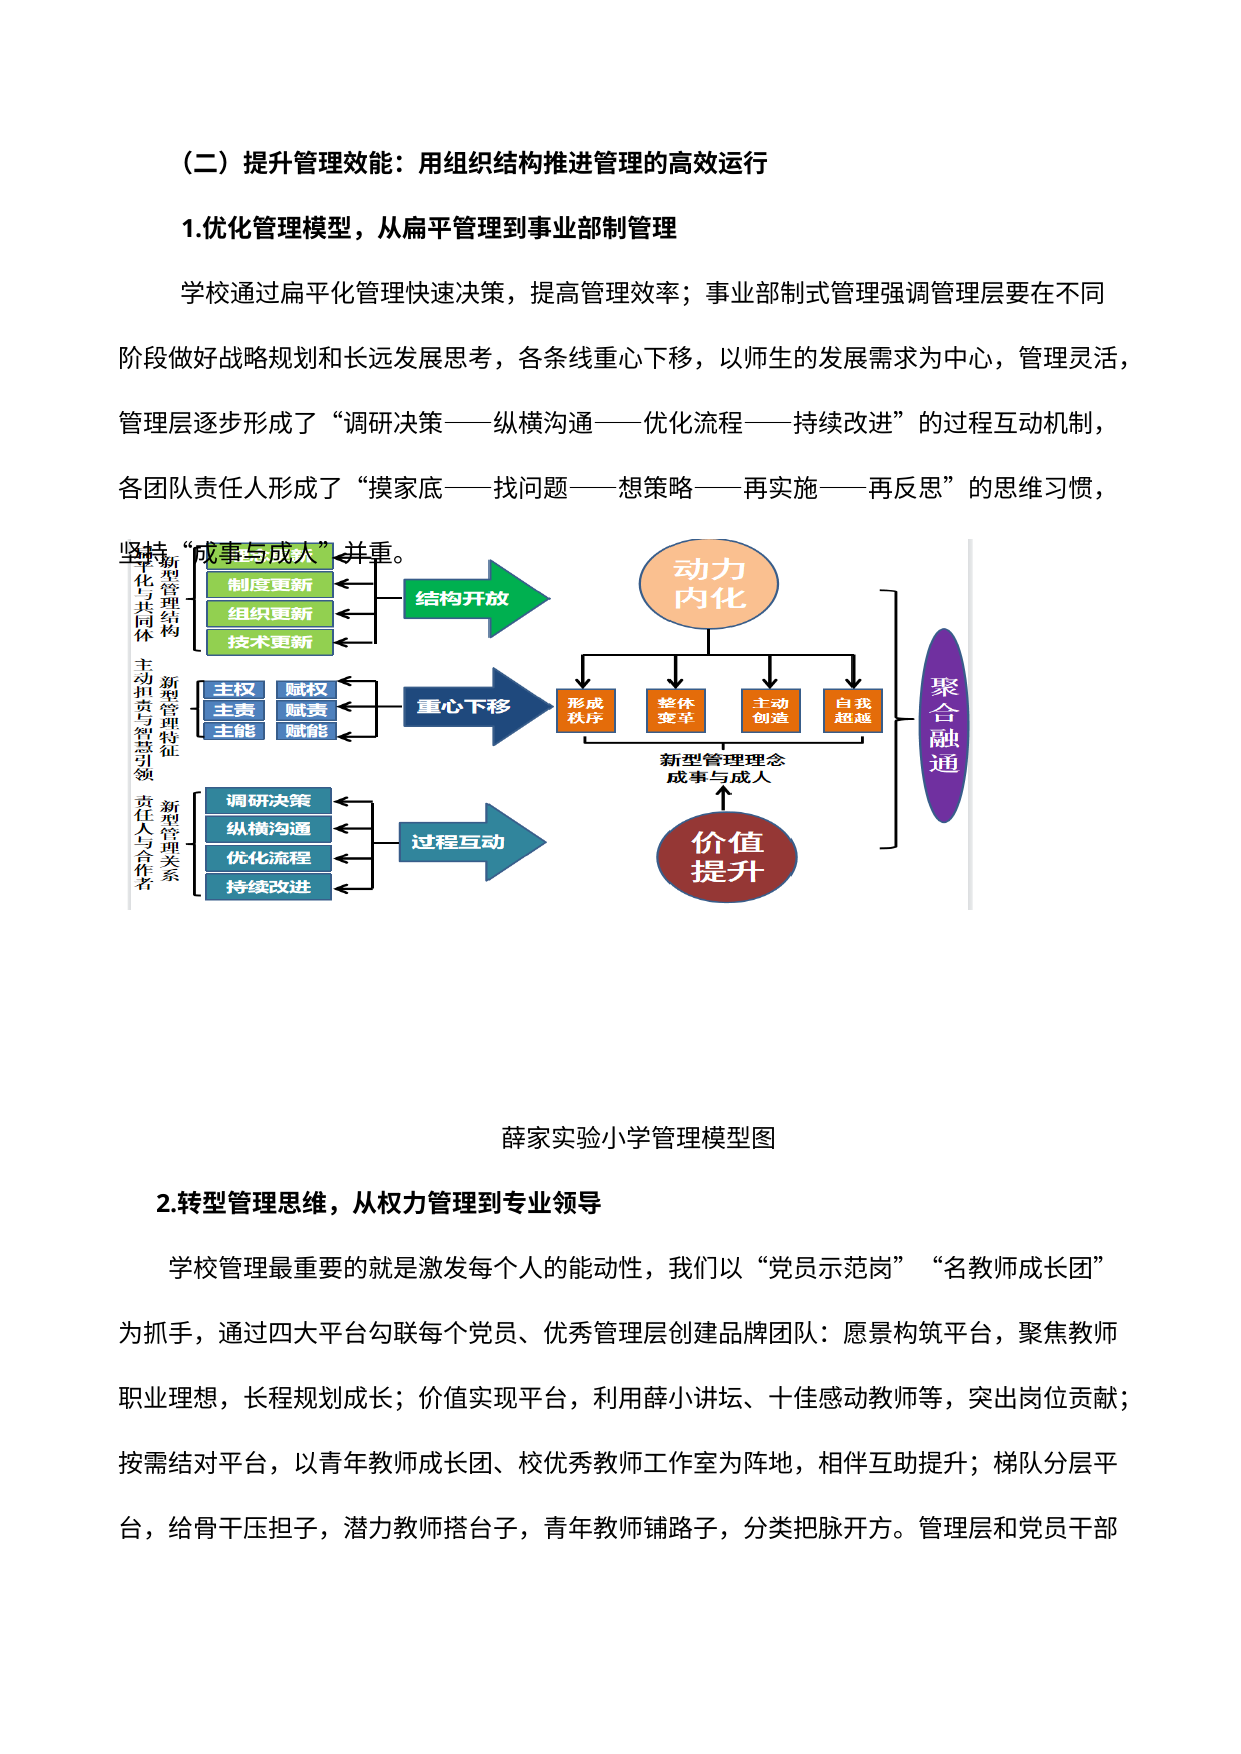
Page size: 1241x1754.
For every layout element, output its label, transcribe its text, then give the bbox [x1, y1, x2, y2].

text （二）提升管理效能：用组织结构推进管理的高效运行 [118, 129, 1122, 194]
text 学校通过扁平化管理快速决策，提高管理效率；事业部制式管理强调管理层要在不同阶段做好战略规划和长远发展思考，各条线重心下移，以师生的发展需求为中心，管理灵活，管理层逐步形成了“调研决策——纵横沟通——优化流程——持续改进”的过程互动机制，各团队责任人形成了“摸家底——找问题——想策略——再实施——再反思”的思维习惯，坚持“成事与成人”并重。 [118, 259, 1122, 584]
picture [127, 584, 973, 910]
text 2.转型管理思维，从权力管理到专业领导 [118, 1169, 1122, 1234]
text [118, 1415, 1122, 1559]
text 1.优化管理模型，从扁平管理到事业部制管理 [118, 194, 1122, 259]
text 薛家实验小学管理模型图 [118, 1104, 1122, 1169]
